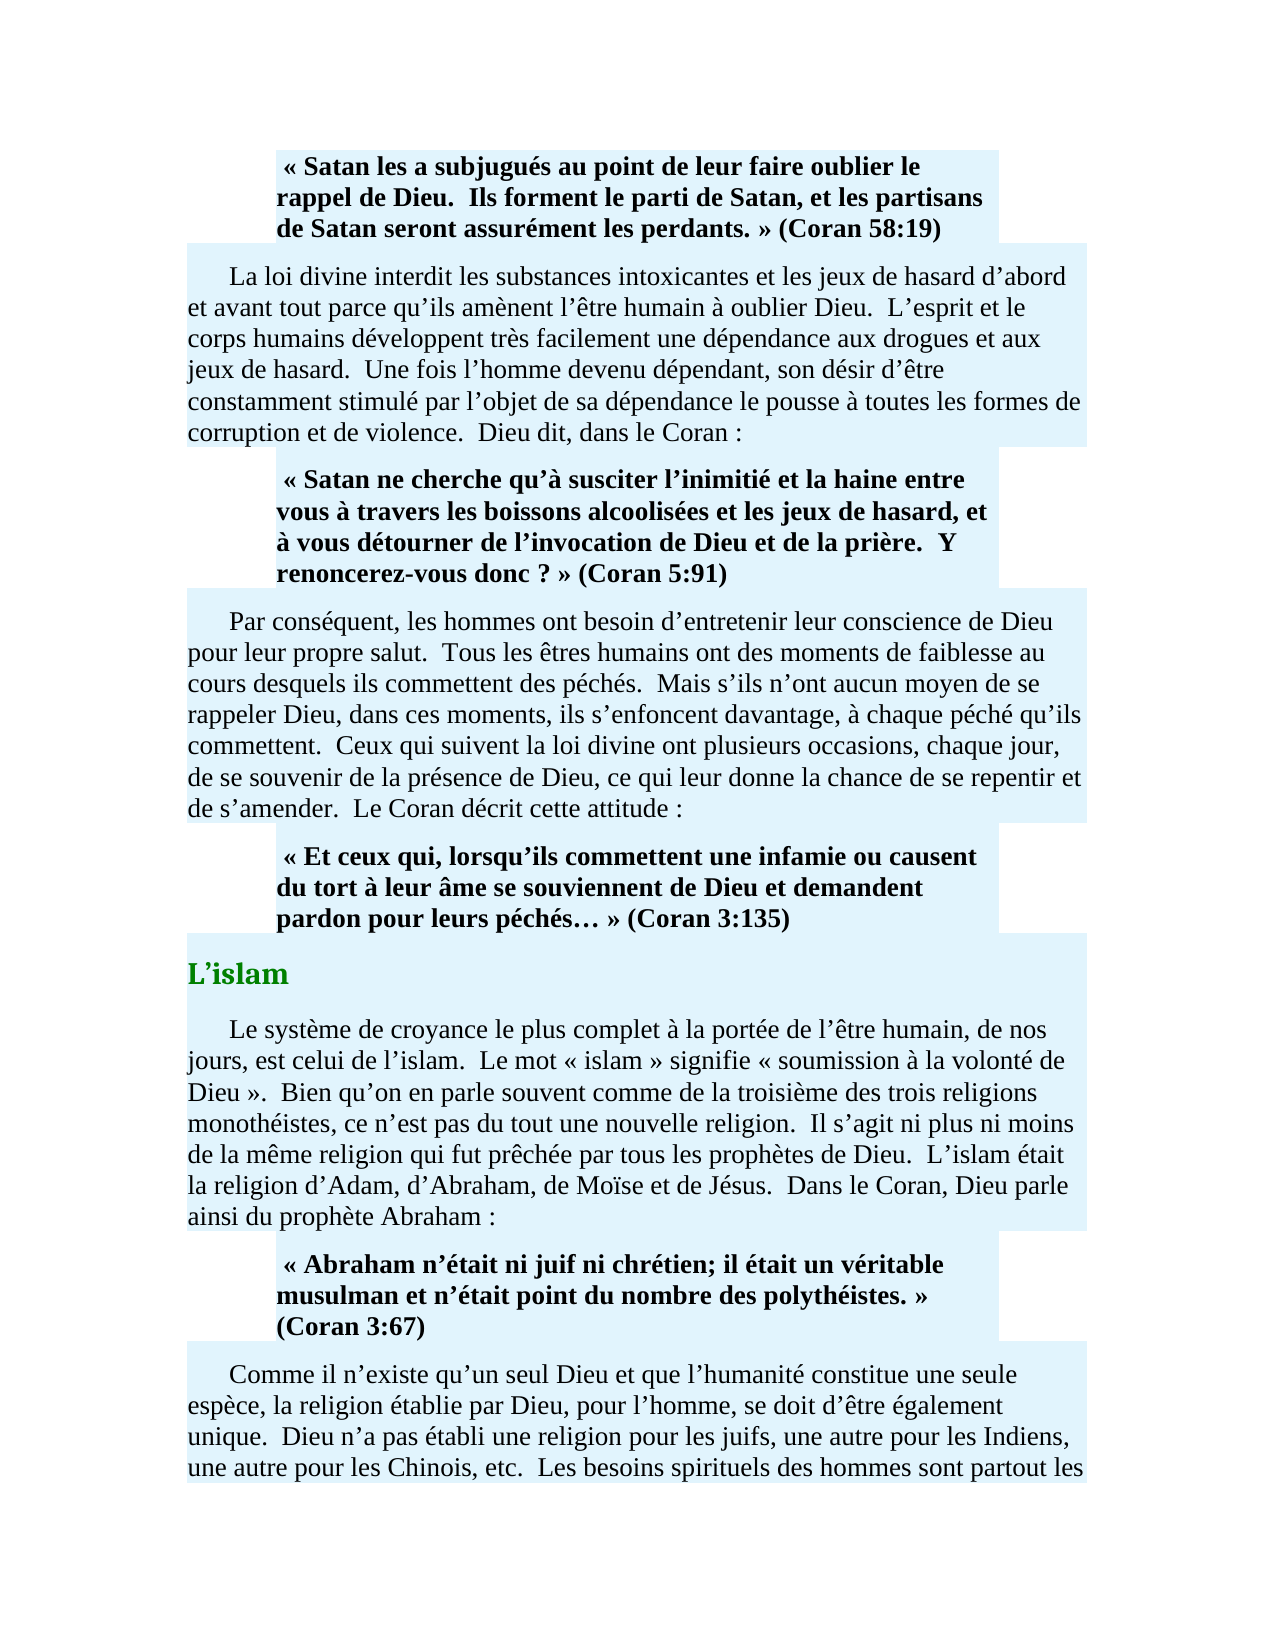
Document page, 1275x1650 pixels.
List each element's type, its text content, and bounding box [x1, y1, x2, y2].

text La loi divine interdit les substances intoxicantes et les jeux de hasard d’abord et avant tout parce qu’ils amènent l’être humain à oublier Dieu. L’esprit et le corps humains développent très facilement une dépendance aux drogues et aux jeux de hasard. Une fois l’homme devenu dépendant, son désir d’être constamment stimulé par l’objet de sa dépendance le pousse à toutes les formes de corruption et de violence. Dieu dit, dans le Coran : [187, 260, 1087, 447]
text « Abraham n’était ni juif ni chrétien; il était un véritable musulman et n’était point du nombre des polythéistes. » (Coran 3:67) [276, 1248, 999, 1341]
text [187, 1358, 1087, 1483]
text « Satan les a subjugués au point de leur faire oublier le rappel de Dieu. Ils forment le parti de Satan, et les partisans de Satan seront assurément les perdants. » (Coran 58:19) [276, 150, 999, 243]
text Le système de croyance le plus complet à la portée de l’être humain, de nos jours, est celui de l’islam. Le mot « islam » signifie « soumission à la volonté de Dieu ». Bien qu’on en parle souvent comme de la troisième des trois religions monothéistes, ce n’est pas du tout une nouvelle religion. Il s’agit ni plus ni moins de la même religion qui fut prêchée par tous les prophètes de Dieu. L’islam était la religion d’Adam, d’Abraham, de Moïse et de Jésus. Dans le Coran, Dieu parle ainsi du prophète Abraham : [187, 1013, 1087, 1231]
text « Satan ne cherche qu’à susciter l’inimitié et la haine entre vous à travers les boissons alcoolisées et les jeux de hasard, et à vous détourner de l’invocation de Dieu et de la prière. Y renoncerez-vous donc ? » (Coran 5:91) [276, 464, 999, 588]
text « Et ceux qui, lorsqu’ils commettent une infamie ou causent du tort à leur âme se souviennent de Dieu et demandent pardon pour leurs péchés… » (Coran 3:135) [276, 839, 999, 933]
text Par conséquent, les hommes ont besoin d’entretenir leur conscience de Dieu pour leur propre salut. Tous les êtres humains ont des moments de faiblesse au cours desquels ils commettent des péchés. Mais s’ils n’ont aucun moyen de se rappeler Dieu, dans ces moments, ils s’enfoncent davantage, à chaque péché qu’ils commettent. Ceux qui suivent la loi divine ont plusieurs occasions, chaque jour, de se souvenir de la présence de Dieu, ce qui leur donne la chance de se repentir et de s’amender. Le Coran décrit cette attitude : [187, 605, 1087, 823]
subtitle L’islam [187, 956, 1087, 992]
